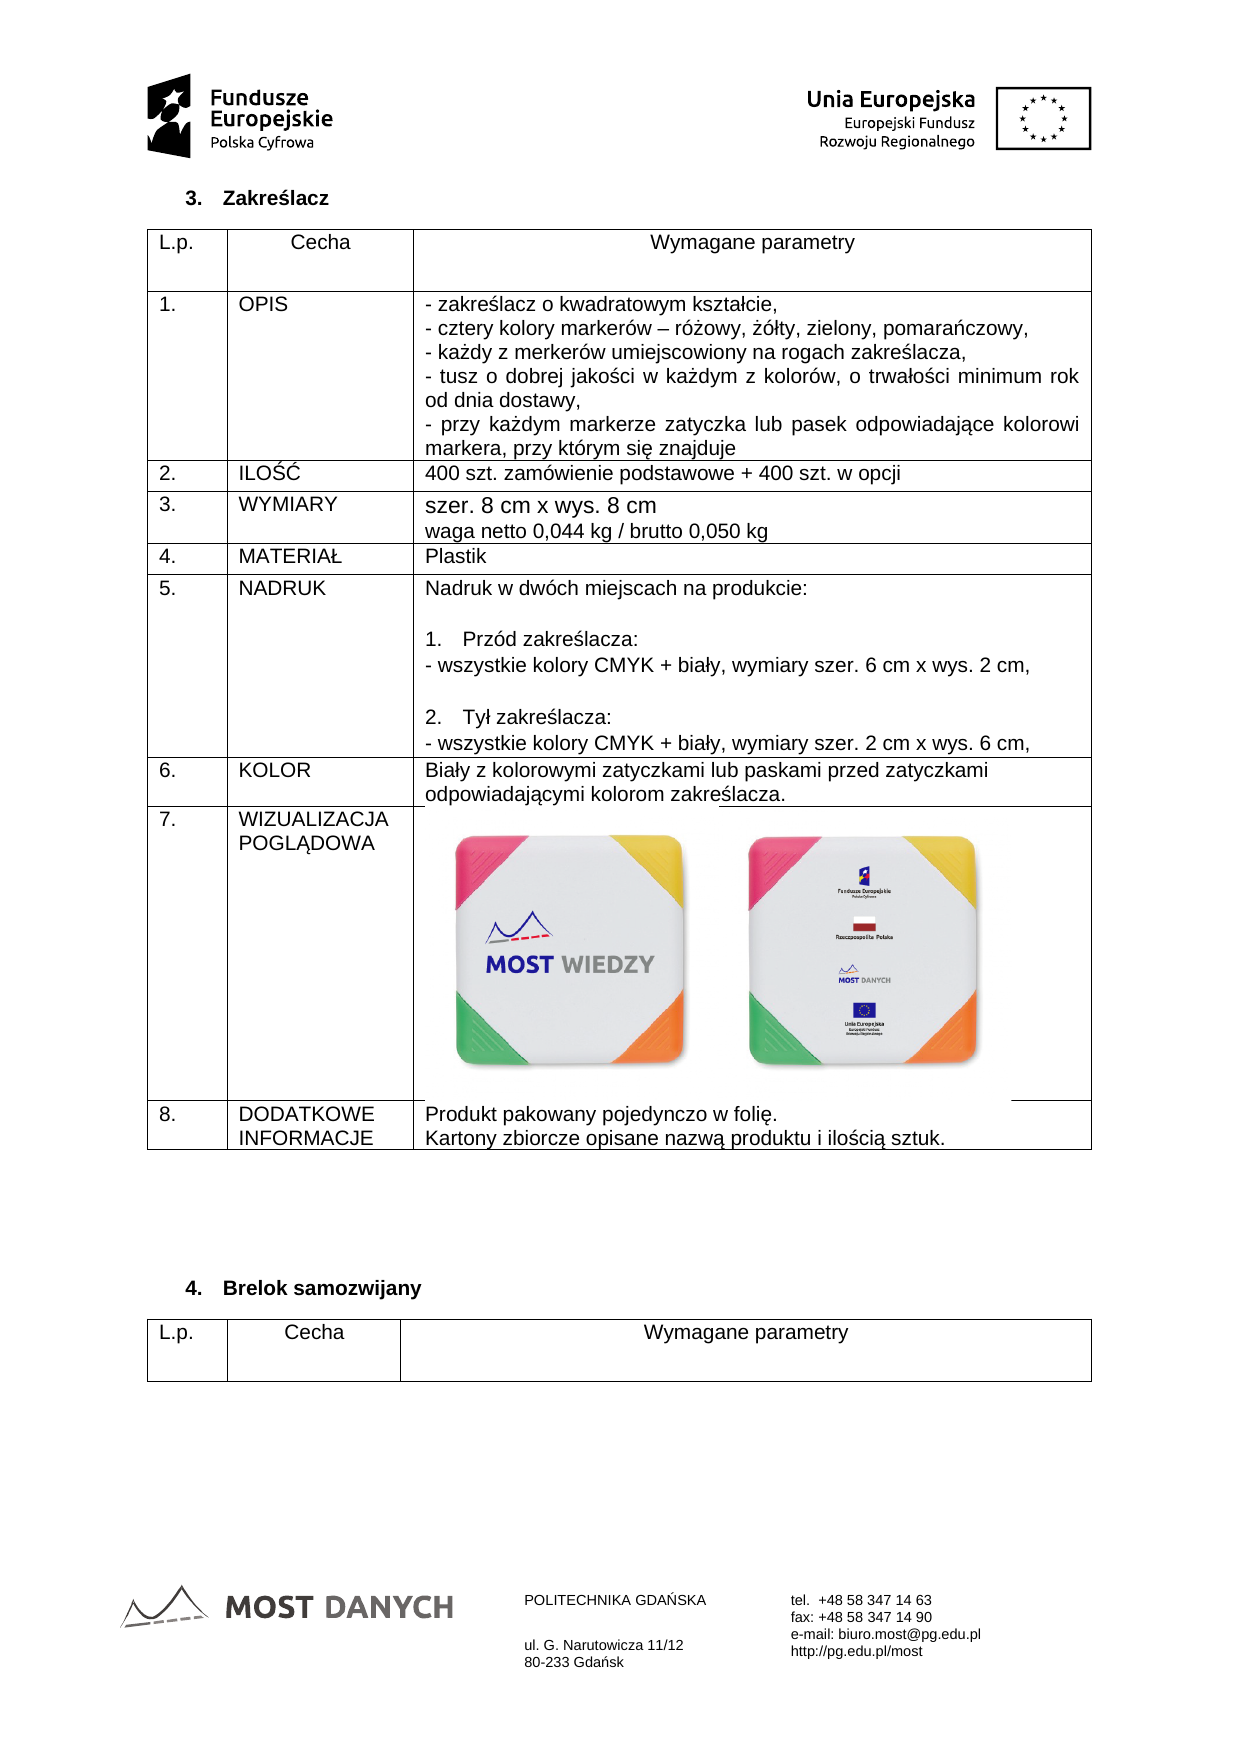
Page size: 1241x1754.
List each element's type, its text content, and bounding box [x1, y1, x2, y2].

table_header L.p. [148, 1320, 227, 1381]
table_cell 2. [148, 461, 227, 491]
table_header Wymagane parametry [414, 230, 1091, 291]
table_cell WYMIARY [228, 492, 413, 543]
table_cell 400 szt. zamówienie podstawowe + 400 szt. w opcji [414, 461, 1091, 491]
table_cell 6. [148, 758, 227, 806]
table_header L.p. [148, 230, 227, 291]
table_cell 7. [148, 807, 227, 1100]
table_cell 3. [148, 492, 227, 543]
table_cell [414, 807, 425, 1100]
table_cell MATERIAŁ [228, 544, 413, 574]
table_cell - zakreślacz o kwadratowym kształcie, - cztery kolory markerów – różowy, żółty, zielony, pomarańczowy, - każdy z merkerów umiejscowiony na rogach zakreślacza, - tusz o dobrej jakości w każdym z kolorów, o trwałości minimum rok od dnia dostawy, - przy każdym markerze zatyczka lub pasek odpowiadające kolorowi markera, przy którym się znajduje [414, 292, 1091, 459]
table_cell Produkt pakowany pojedynczo w folię. Kartony zbiorcze opisane nazwą produktu i ilością sztuk. [414, 1101, 1091, 1149]
table_header Cecha [228, 230, 413, 291]
table_cell ILOŚĆ [228, 461, 413, 491]
table_cell [1012, 807, 1091, 1100]
table_cell NADRUK [228, 575, 413, 757]
table_cell OPIS [228, 292, 413, 459]
list Brelok samozwijany [185, 1276, 1092, 1300]
table_cell DODATKOWE INFORMACJE [228, 1101, 413, 1149]
table_cell WIZUALIZACJA POGLĄDOWA [228, 807, 413, 1100]
table_cell Nadruk w dwóch miejscach na produkcie: Przód zakreślacza: - wszystkie kolory CMYK + biały, wymiary szer. 6 cm x wys. 2 cm, Tył zakreślacza: - wszystkie kolory CMYK + biały, wymiary szer. 2 cm x wys. 6 cm, [414, 575, 1091, 757]
table_header Cecha [228, 1320, 400, 1381]
table_cell 1. [148, 292, 227, 459]
table_header Wymagane parametry [401, 1320, 1091, 1381]
table_cell 5. [148, 575, 227, 757]
table_cell szer. 8 cm x wys. 8 cm waga netto 0,044 kg / brutto 0,050 kg [414, 492, 1091, 543]
table_cell Plastik [414, 544, 1091, 574]
table_cell 4. [148, 544, 227, 574]
table_cell KOLOR [228, 758, 413, 806]
list Zakreślacz [185, 186, 1092, 210]
table_cell 8. [148, 1101, 227, 1149]
table_cell Biały z kolorowymi zatyczkami lub paskami przed zatyczkami odpowiadającymi kolorom zakreślacza. [414, 758, 1091, 806]
picture [425, 806, 1012, 1101]
